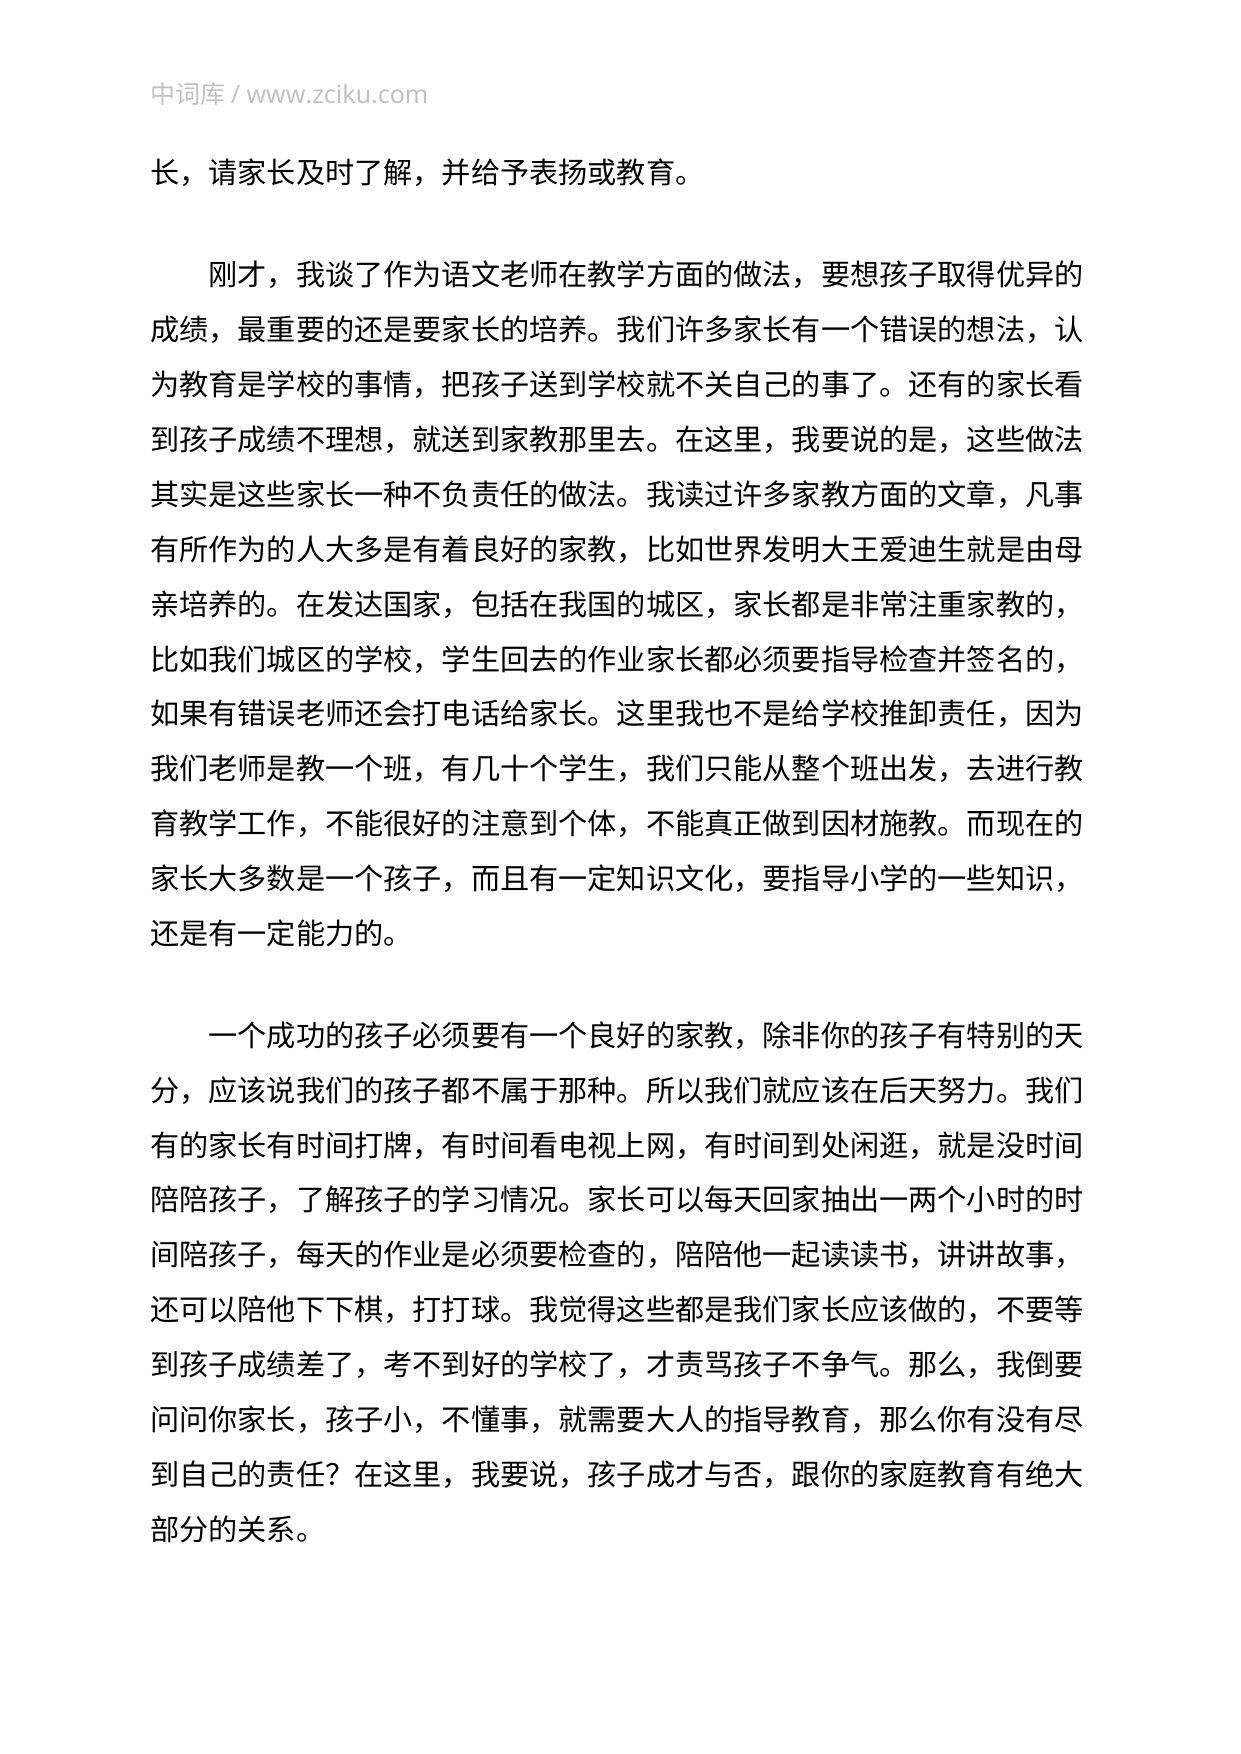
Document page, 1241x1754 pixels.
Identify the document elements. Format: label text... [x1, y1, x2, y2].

text 一个成功的孩子必须要有一个良好的家教，除非你的孩子有特别的天分，应该说我们的孩子都不属于那种。所以我们就应该在后天努力。我们有的家长有时间打牌，有时间看电视上网，有时间到处闲逛，就是没时间陪陪孩子，了解孩子的学习情况。家长可以每天回家抽出一两个小时的时间陪孩子，每天的作业是必须要检查的，陪陪他一起读读书，讲讲故事，还可以陪他下下棋，打打球。我觉得这些都是我们家长应该做的，不要等到孩子成绩差了，考不到好的学校了，才责骂孩子不争气。那么，我倒要问问你家长，孩子小，不懂事，就需要大人的指导教育，那么你有没有尽到自己的责任？在这里，我要说，孩子成才与否，跟你的家庭教育有绝大部分的关系。 [150, 1012, 1090, 1549]
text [150, 150, 1090, 192]
text 刚才，我谈了作为语文老师在教学方面的做法，要想孩子取得优异的成绩，最重要的还是要家长的培养。我们许多家长有一个错误的想法，认为教育是学校的事情，把孩子送到学校就不关自己的事了。还有的家长看到孩子成绩不理想，就送到家教那里去。在这里，我要说的是，这些做法其实是这些家长一种不负责任的做法。我读过许多家教方面的文章，凡事有所作为的人大多是有着良好的家教，比如世界发明大王爱迪生就是由母亲培养的。在发达国家，包括在我国的城区，家长都是非常注重家教的，比如我们城区的学校，学生回去的作业家长都必须要指导检查并签名的，如果有错误老师还会打电话给家长。这里我也不是给学校推卸责任，因为我们老师是教一个班，有几十个学生，我们只能从整个班出发，去进行教育教学工作，不能很好的注意到个体，不能真正做到因材施教。而现在的家长大多数是一个孩子，而且有一定知识文化，要指导小学的一些知识，还是有一定能力的。 [150, 252, 1090, 953]
